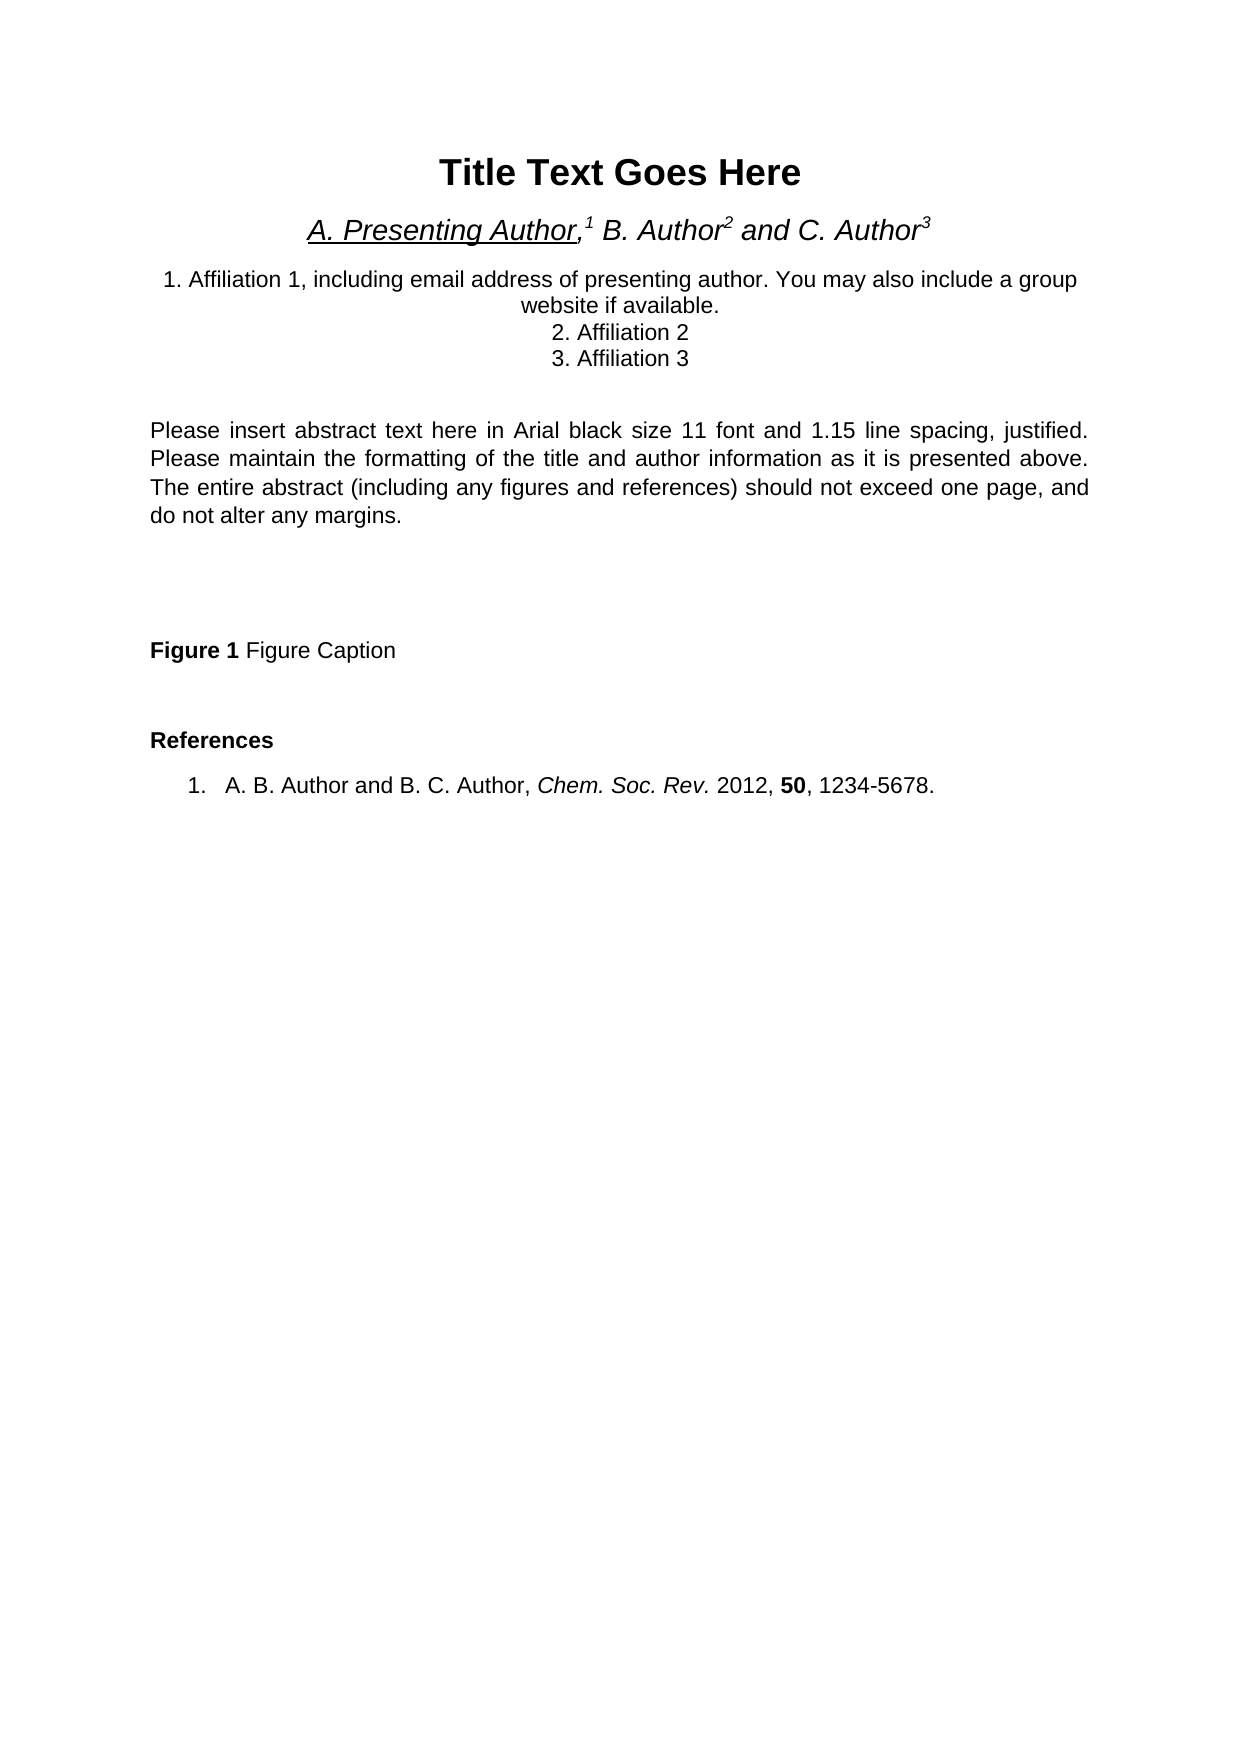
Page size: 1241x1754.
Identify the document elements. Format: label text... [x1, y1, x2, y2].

text A. Presenting Author,1 B. Author2 and C. Author3 [150, 213, 1090, 247]
text 1. Affiliation 1, including email address of presenting author. You may also include a group website if available. [150, 266, 1090, 319]
text Figure 1 Figure Caption [150, 637, 1090, 663]
text 3. Affiliation 3 [150, 345, 1090, 371]
text Please insert abstract text here in Arial black size 11 font and 1.15 line spacing, justified. Please maintain the formatting of the title and author information as it is presented above. The entire abstract (including any figures and references) should not exceed one page, and do not alter any margins. [150, 417, 1090, 528]
text Title Text Goes Here [150, 150, 1090, 193]
text 2. Affiliation 2 [150, 319, 1090, 345]
text References [150, 727, 1090, 754]
list A. B. Author and B. C. Author, Chem. Soc. Rev. 2012, 50, 1234-5678. [187, 772, 1090, 799]
